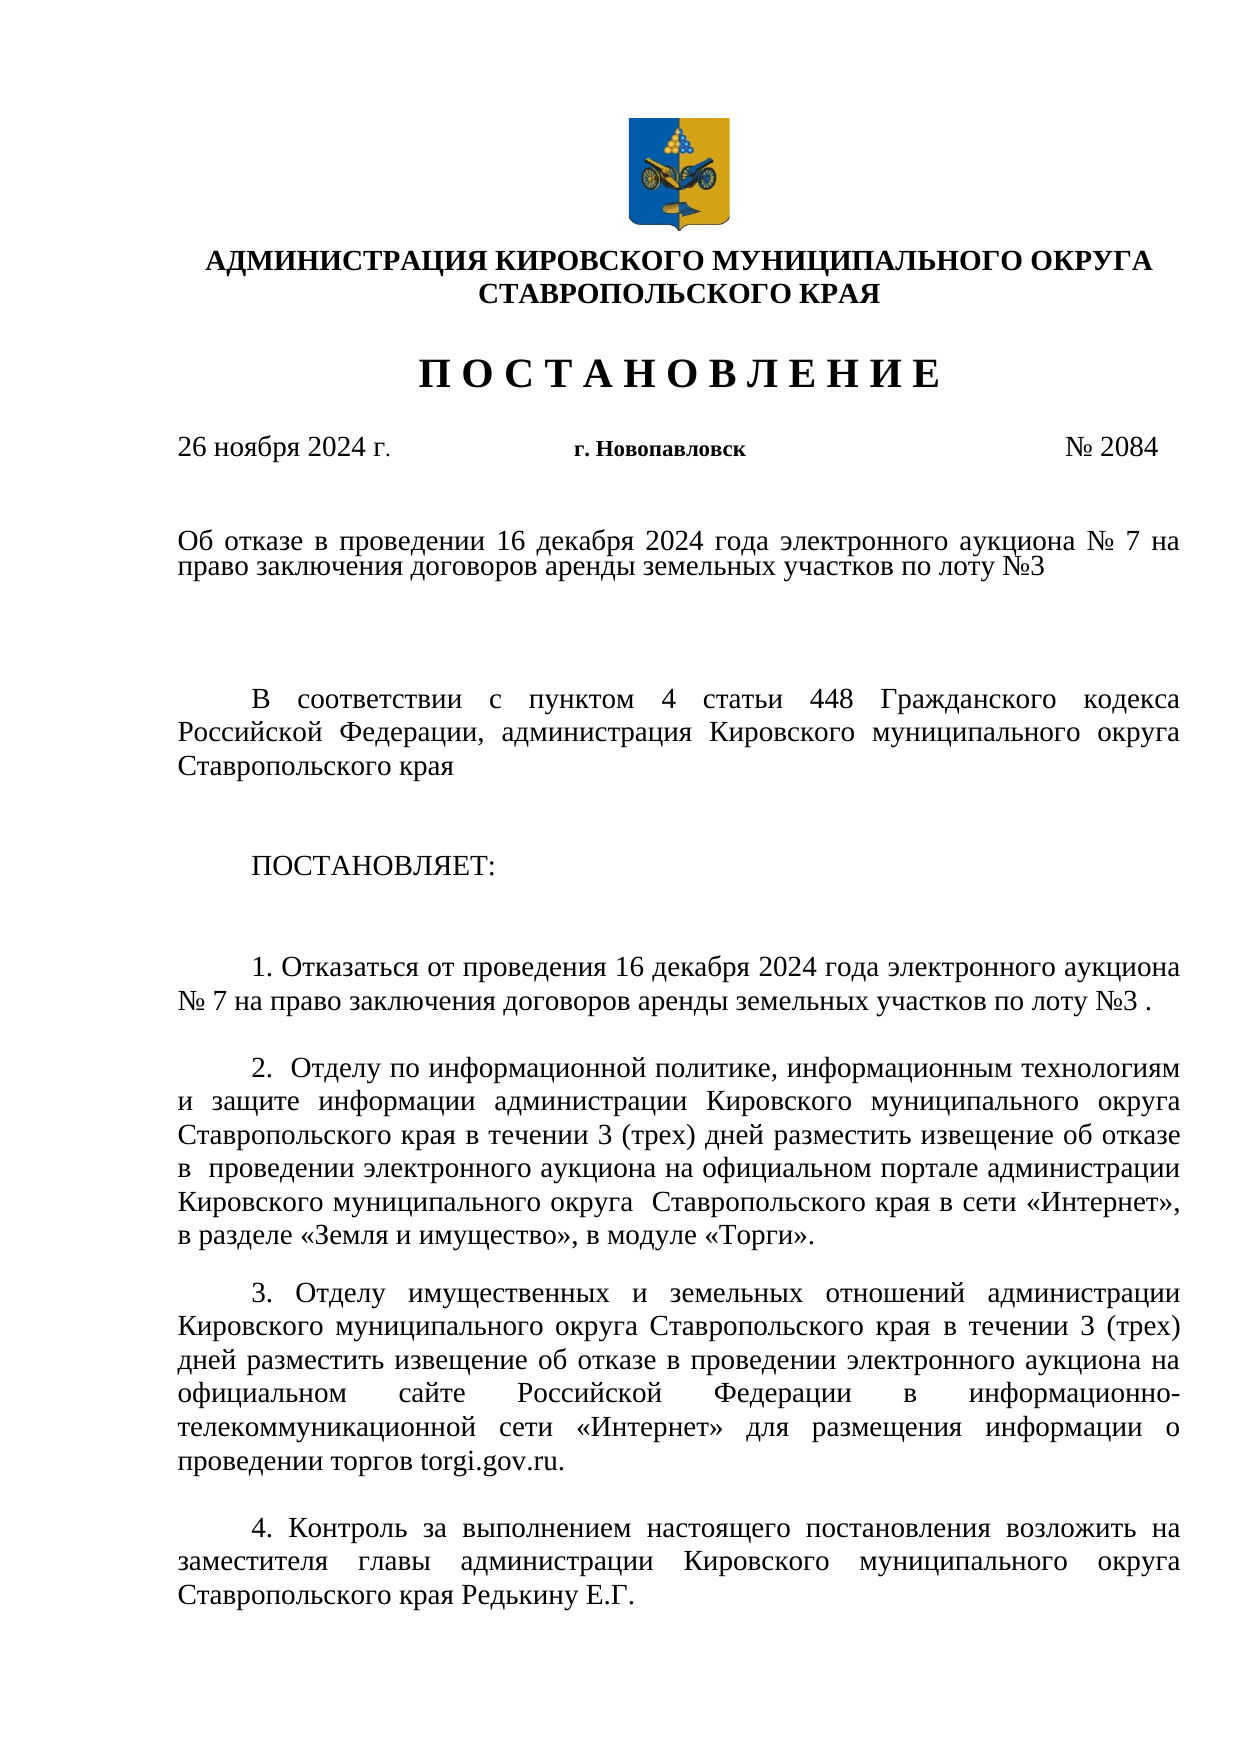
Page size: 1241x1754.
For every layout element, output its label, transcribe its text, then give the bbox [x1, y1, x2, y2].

title Об отказе в проведении 16 декабря 2024 года электронного аукциона № 7 на право заключения договоров аренды земельных участков по лоту №3 [177, 530, 1181, 580]
text 2. Отделу по информационной политике, информационным технологиям и защите информации администрации Кировского муниципального округа Ставропольского края в течении 3 (трех) дней разместить извещение об отказе в проведении электронного аукциона на официальном портале администрации Кировского муниципального округа Ставропольского края в сети «Интернет», в разделе «Земля и имущество», в модуле «Торги». [177, 1050, 1181, 1251]
text 26 ноября 2024 г. г. Новопавловск № 2084 [177, 429, 1170, 463]
title 1. Отказаться от проведения 16 декабря 2024 года электронного аукциона № 7 на право заключения договоров аренды земельных участков по лоту №3 . [177, 949, 1181, 1016]
picture [628, 118, 730, 231]
text 3. Отделу имущественных и земельных отношений администрации Кировского муниципального округа Ставропольского края в течении 3 (трех) дней разместить извещение об отказе в проведении электронного аукциона на официальном сайте Российской Федерации в информационно-телекоммуникационной сети «Интернет» для размещения информации о проведении торгов torgi.gov.ru. [177, 1275, 1181, 1476]
text 4. Контроль за выполнением настоящего постановления возложить на заместителя главы администрации Кировского муниципального округа Ставропольского края Редькину Е.Г. [177, 1510, 1181, 1610]
text СТАВРОПОЛЬСКОГО КРАЯ [177, 276, 1181, 310]
text П О С Т А Н О В Л Е Н И Е [177, 348, 1181, 396]
title В соответствии с пунктом 4 статьи 448 Гражданского кодекса Российской Федерации, администрация Кировского муниципального округа Ставропольского края [177, 681, 1181, 781]
text АДМИНИСТРАЦИЯ КИРОВСКОГО МУНИЦИПАЛЬНОГО ОКРУГА [177, 243, 1181, 276]
text ПОСТАНОВЛЯЕТ: [177, 848, 1181, 882]
